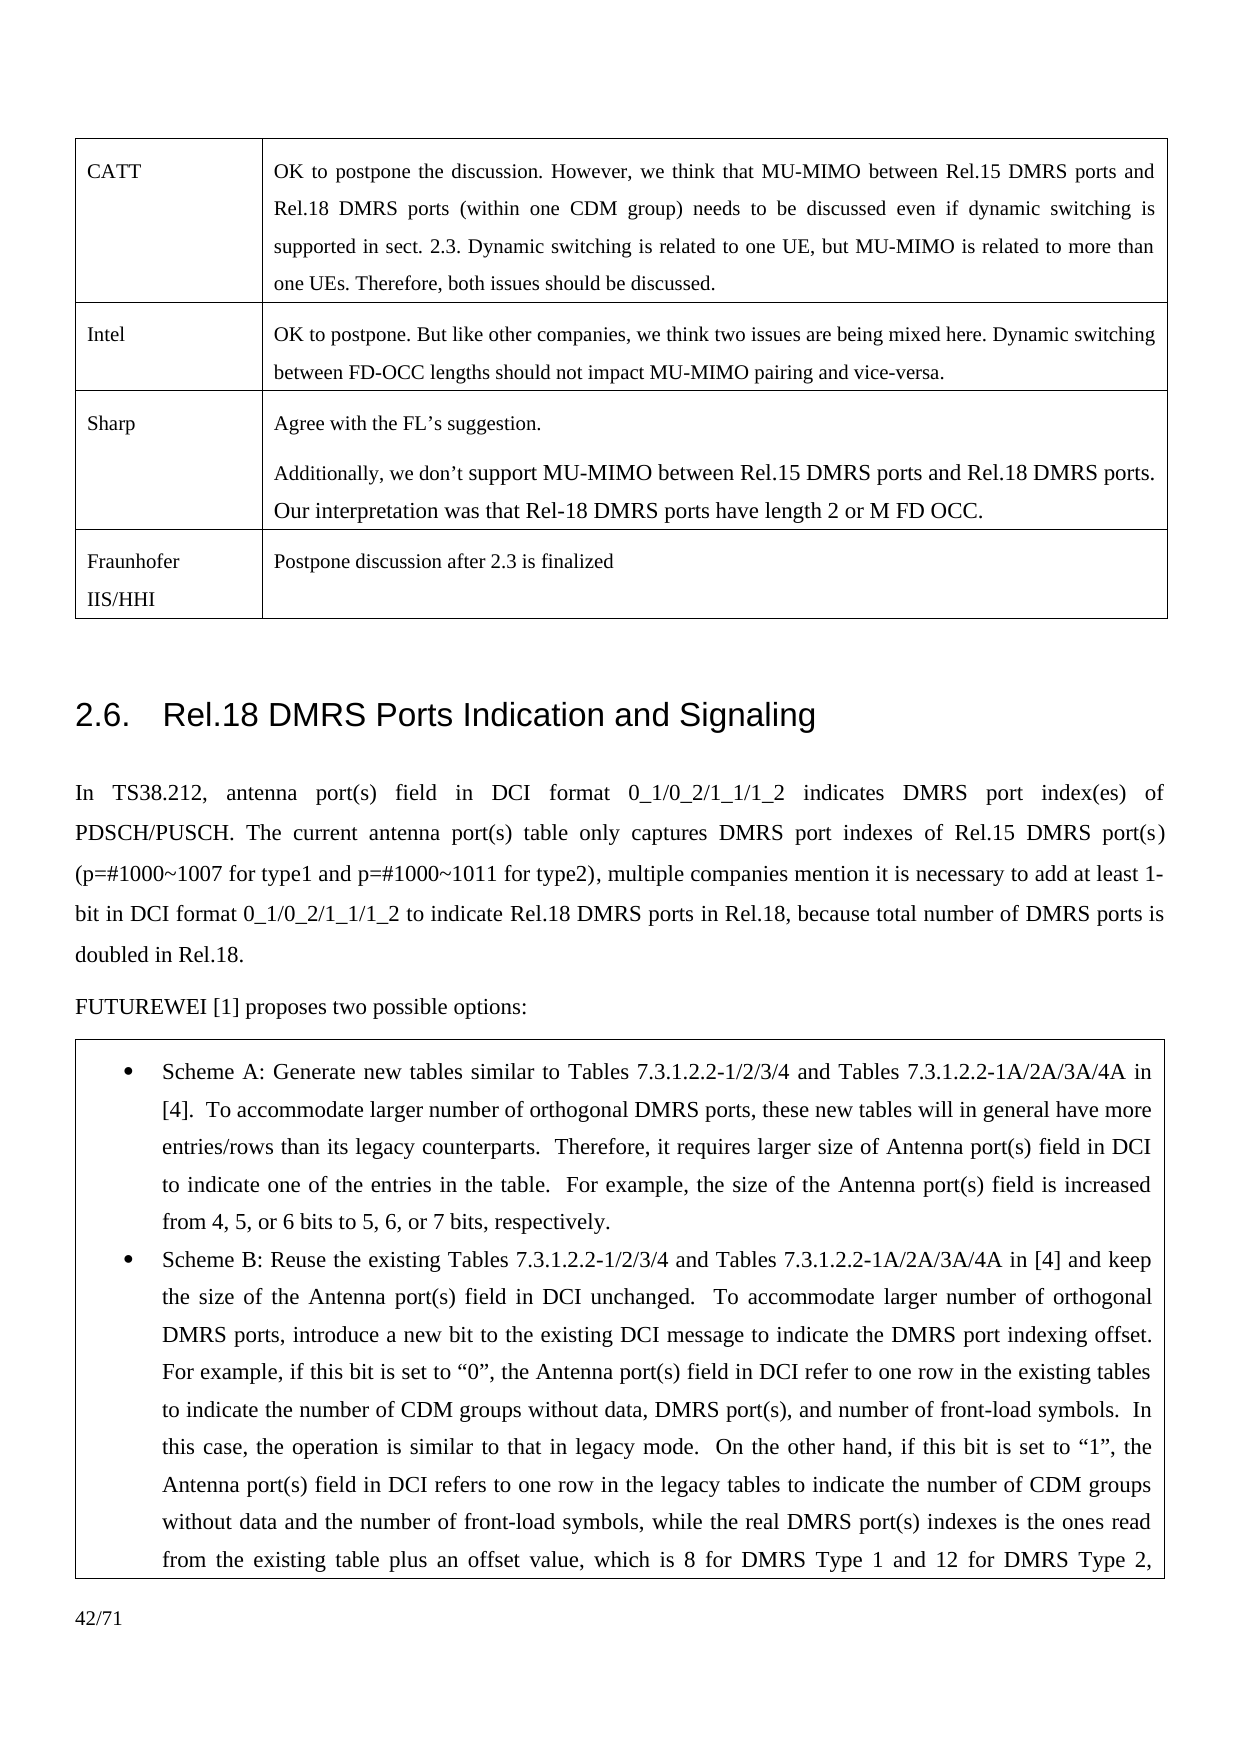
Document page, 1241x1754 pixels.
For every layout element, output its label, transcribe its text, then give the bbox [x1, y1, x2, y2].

table_cell Fraunhofer IIS/HHI [76, 530, 262, 617]
table_cell OK to postpone. But like other companies, we think two issues are being mixed here. Dynamic switching between FD-OCC lengths should not impact MU-MIMO pairing and vice-versa. [263, 303, 1167, 390]
text FUTUREWEI [1] proposes two possible options: [75, 987, 1165, 1025]
subtitle Rel.18 DMRS Ports Indication and Signaling [75, 677, 1165, 752]
table_cell Sharp [76, 391, 262, 529]
table_cell Postpone discussion after 2.3 is finalized [263, 530, 1167, 617]
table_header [76, 1040, 1164, 1578]
table_cell Agree with the FL’s suggestion. Additionally, we don’t support MU-MIMO between Rel.15 DMRS ports and Rel.18 DMRS ports. Our interpretation was that Rel-18 DMRS ports have length 2 or M FD OCC. [263, 391, 1167, 529]
table_cell CATT [76, 139, 262, 302]
table_cell OK to postpone the discussion. However, we think that MU-MIMO between Rel.15 DMRS ports and Rel.18 DMRS ports (within one CDM group) needs to be discussed even if dynamic switching is supported in sect. 2.3. Dynamic switching is related to one UE, but MU-MIMO is related to more than one UEs. Therefore, both issues should be discussed. [263, 139, 1167, 302]
text In TS38.212, antenna port(s) field in DCI format 0_1/0_2/1_1/1_2 indicates DMRS port index(es) of PDSCH/PUSCH. The current antenna port(s) table only captures DMRS port indexes of Rel.15 DMRS port(s) (p=#1000~1007 for type1 and p=#1000~1011 for type2), multiple companies mention it is necessary to add at least 1-bit in DCI format 0_1/0_2/1_1/1_2 to indicate Rel.18 DMRS ports in Rel.18, because total number of DMRS ports is doubled in Rel.18. [75, 773, 1165, 973]
table_cell Intel [76, 303, 262, 390]
